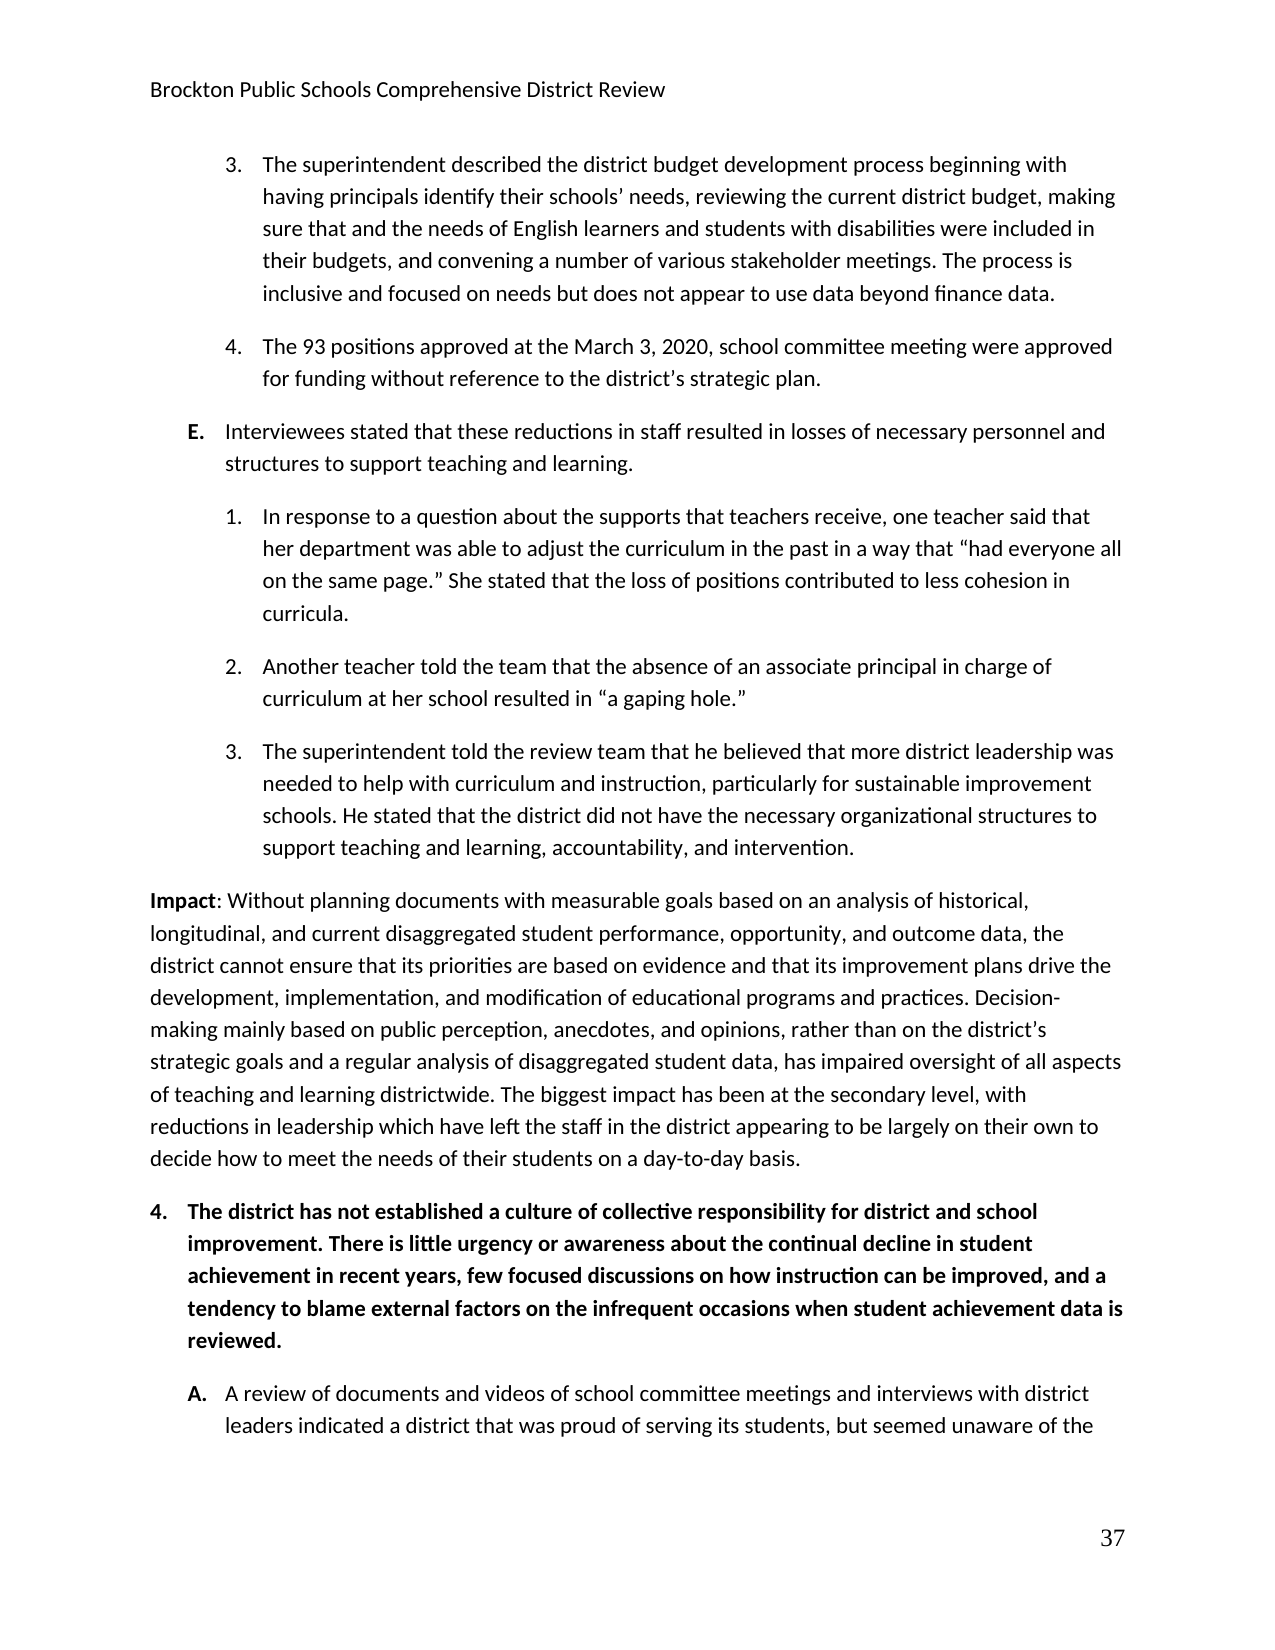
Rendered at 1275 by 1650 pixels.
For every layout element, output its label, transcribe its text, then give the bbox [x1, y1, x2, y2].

list 1. In response to a question about the supports that teachers receive, one teacher said that her department was able to adjust the curriculum in the past in a way that “had everyone all on the same page.” She stated that the loss of positions contributed to less cohesion in curricula. [225, 502, 1125, 627]
text 4. The district has not established a culture of collective responsibility for district and school improvement. There is little urgency or awareness about the continual decline in student achievement in recent years, few focused discussions on how instruction can be improved, and a tendency to blame external factors on the infrequent occasions when student achievement data is reviewed. [150, 1197, 1125, 1354]
list E. Interviewees stated that these reductions in staff resulted in losses of necessary personnel and structures to support teaching and learning. [187, 417, 1125, 477]
text Impact: Without planning documents with measurable goals based on an analysis of historical, longitudinal, and current disaggregated student performance, opportunity, and outcome data, the district cannot ensure that its priorities are based on evidence and that its improvement plans drive the development, implementation, and modification of educational programs and practices. Decision-making mainly based on public perception, anecdotes, and opinions, rather than on the district’s strategic goals and a regular analysis of disaggregated student data, has impaired oversight of all aspects of teaching and learning districtwide. The biggest impact has been at the secondary level, with reductions in leadership which have left the staff in the district appearing to be largely on their own to decide how to meet the needs of their students on a day-to-day basis. [150, 887, 1125, 1172]
list 3. The superintendent described the district budget development process beginning with having principals identify their schools’ needs, reviewing the current district budget, making sure that and the needs of English learners and students with disabilities were included in their budgets, and convening a number of various stakeholder meetings. The process is inclusive and focused on needs but does not appear to use data beyond finance data. [225, 150, 1125, 307]
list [187, 1379, 1125, 1439]
list 2. Another teacher told the team that the absence of an associate principal in charge of curriculum at her school resulted in “a gaping hole.” [225, 652, 1125, 712]
list 4. The 93 positions approved at the March 3, 2020, school committee meeting were approved for funding without reference to the district’s strategic plan. [225, 332, 1125, 392]
list 3. The superintendent told the review team that he believed that more district leadership was needed to help with curriculum and instruction, particularly for sustainable improvement schools. He stated that the district did not have the necessary organizational structures to support teaching and learning, accountability, and intervention. [225, 737, 1125, 862]
